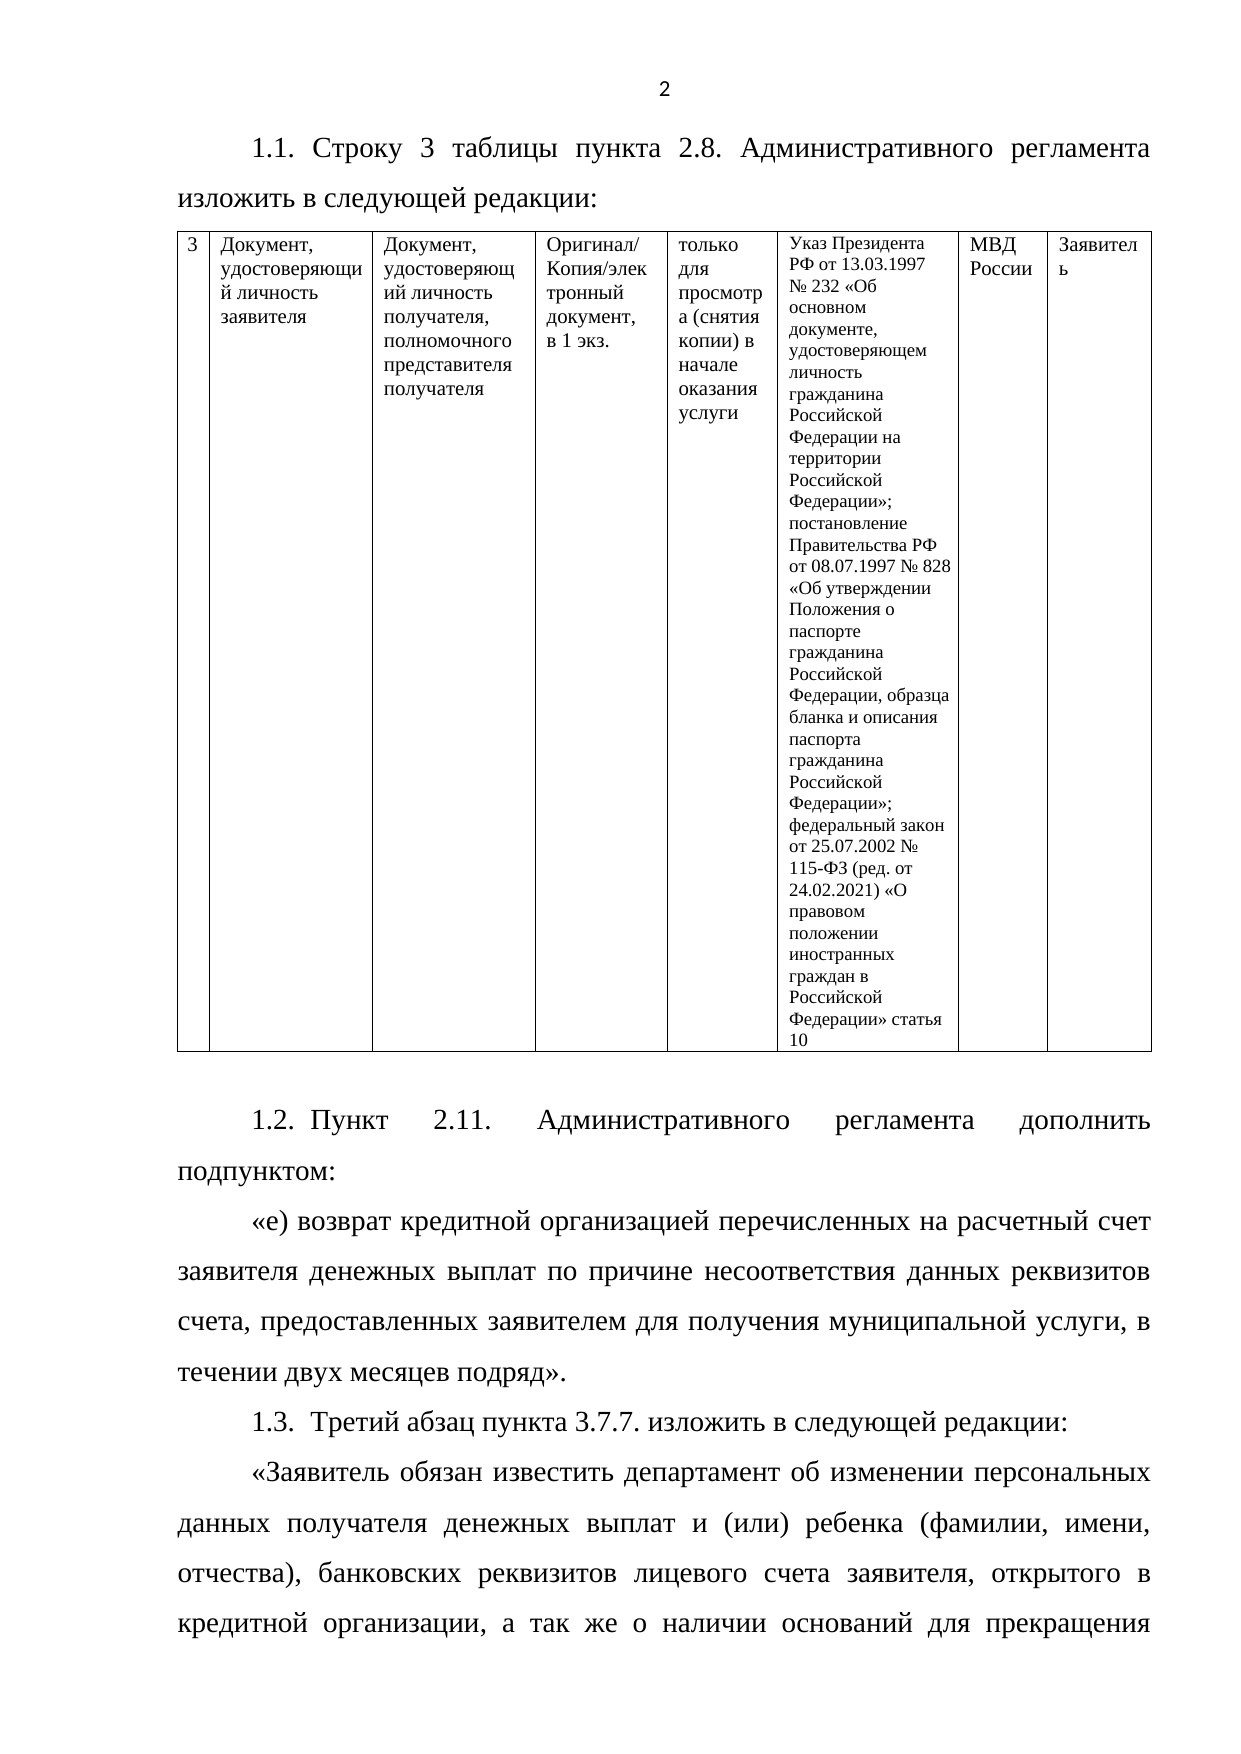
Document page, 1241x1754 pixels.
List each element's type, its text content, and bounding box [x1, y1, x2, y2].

table_header Оригинал/ Копия/электронный документ, в 1 экз. [536, 232, 667, 1051]
list Пункт 2.11. Административного регламента дополнить подпунктом: [177, 1102, 1152, 1186]
table_header Указ Президента РФ от 13.03.1997 № 232 «Об основном документе, удостоверяющем личность гражданина Российской Федерации на территории Российской Федерации»; постановление Правительства РФ от 08.07.1997 № 828 «Об утверждении Положения о паспорте гражданина Российской Федерации, образца бланка и описания паспорта гражданина Российской Федерации»; федеральный закон от 25.07.2002 № 115-ФЗ (ред. от 24.02.2021) «О правовом положении иностранных граждан в Российской Федерации» статья 10 [778, 232, 958, 1051]
table_header Документ, удостоверяющий личность получателя, полномочного представителя получателя [373, 232, 535, 1051]
list Третий абзац пункта 3.7.7. изложить в следующей редакции: [251, 1404, 1152, 1438]
table_header 3 [178, 232, 209, 1051]
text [177, 1454, 1152, 1639]
table_header Документ, удостоверяющий личность заявителя [210, 232, 372, 1051]
table_header МВД России [959, 232, 1047, 1051]
text 1.1. Строку 3 таблицы пункта 2.8. Административного регламента изложить в следующей редакции: [177, 130, 1152, 214]
list «е) возврат кредитной организацией перечисленных на расчетный счет заявителя денежных выплат по причине несоответствия данных реквизитов счета, предоставленных заявителем для получения муниципальной услуги, в течении двух месяцев подряд». [177, 1203, 1152, 1387]
table_header только для просмотра (снятия копии) в начале оказания услуги [668, 232, 777, 1051]
table_header Заявитель [1048, 232, 1151, 1051]
